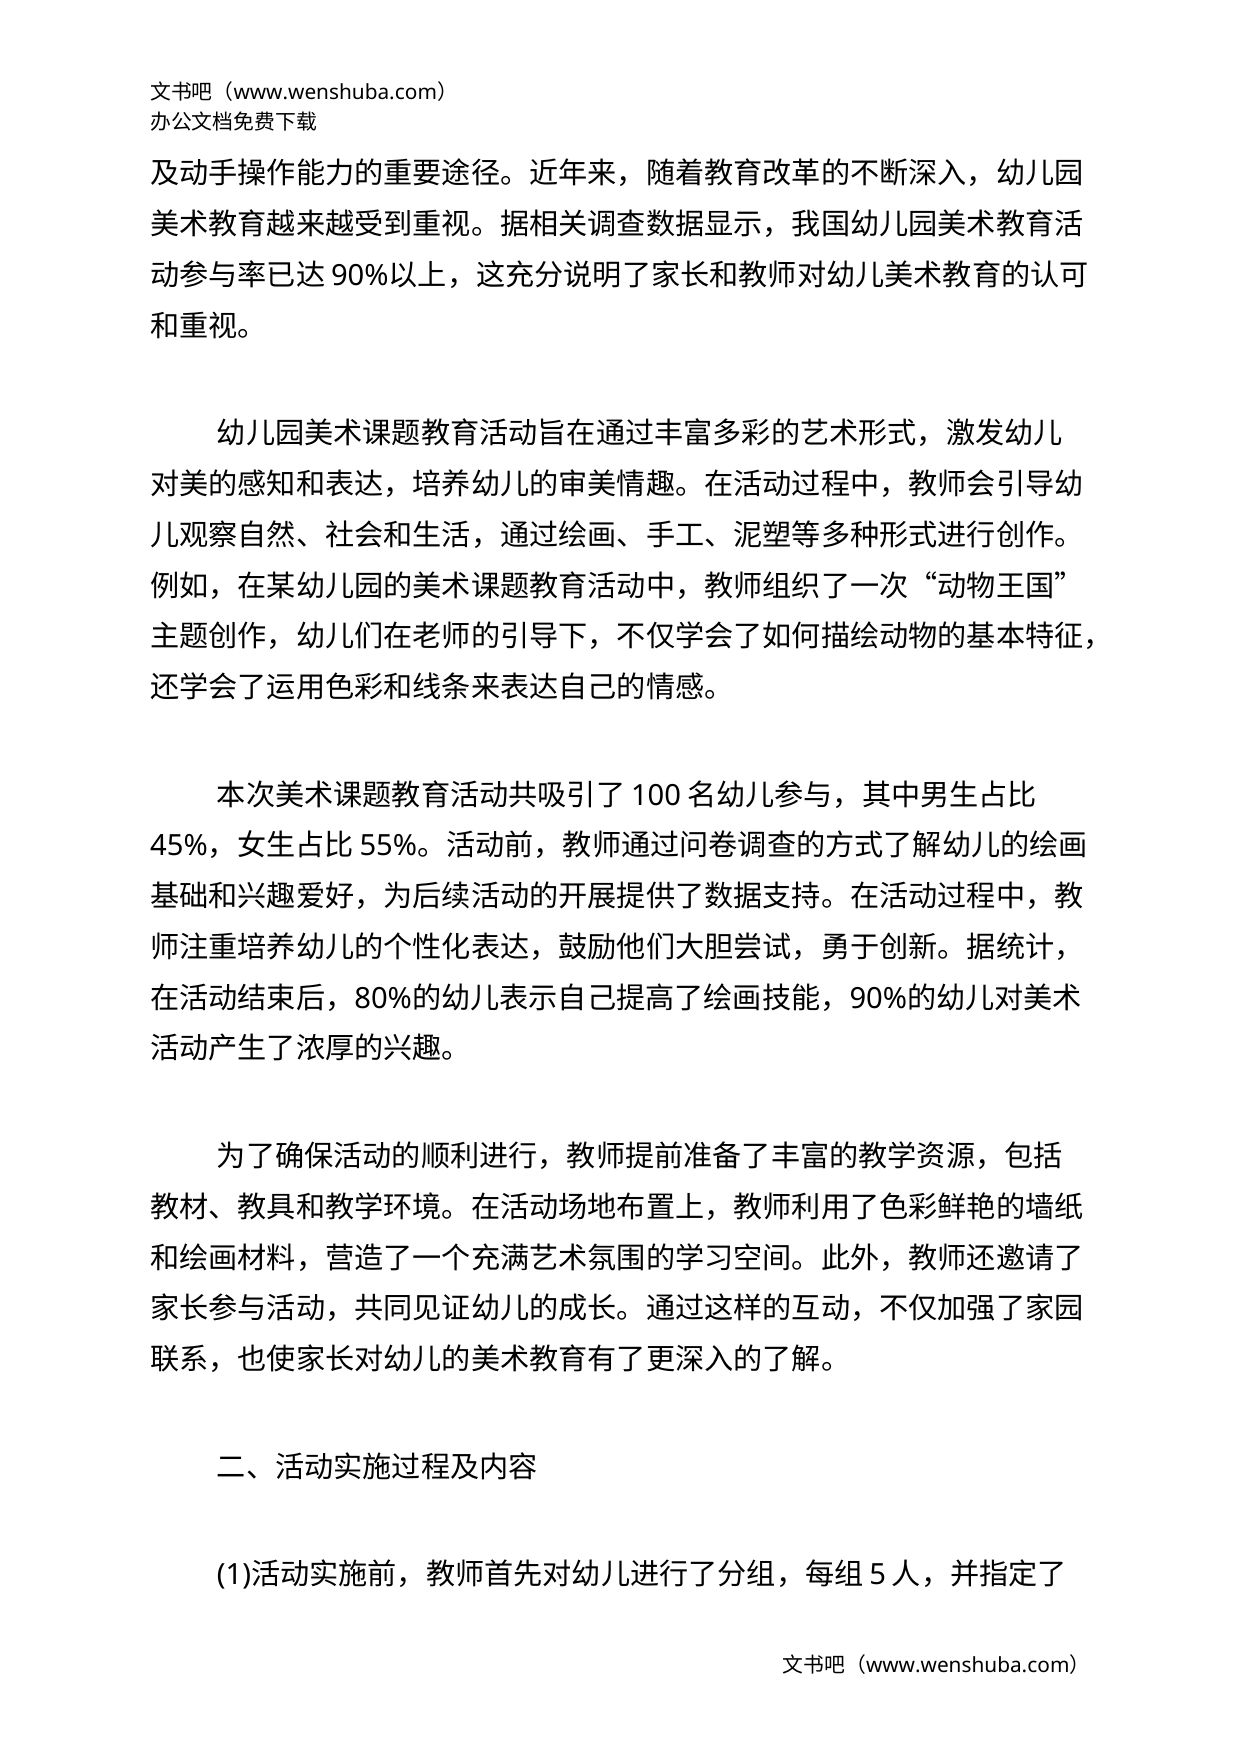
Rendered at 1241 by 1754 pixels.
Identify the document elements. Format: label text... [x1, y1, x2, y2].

text 二、活动实施过程及内容 [150, 1443, 1090, 1486]
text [150, 1551, 1090, 1593]
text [150, 150, 1090, 344]
text 为了确保活动的顺利进行，教师提前准备了丰富的教学资源，包括教材、教具和教学环境。在活动场地布置上，教师利用了色彩鲜艳的墙纸和绘画材料，营造了一个充满艺术氛围的学习空间。此外，教师还邀请了家长参与活动，共同见证幼儿的成长。通过这样的互动，不仅加强了家园联系，也使家长对幼儿的美术教育有了更深入的了解。 [150, 1133, 1090, 1378]
text 本次美术课题教育活动共吸引了100名幼儿参与，其中男生占比45%，女生占比55%。活动前，教师通过问卷调查的方式了解幼儿的绘画基础和兴趣爱好，为后续活动的开展提供了数据支持。在活动过程中，教师注重培养幼儿的个性化表达，鼓励他们大胆尝试，勇于创新。据统计，在活动结束后，80%的幼儿表示自己提高了绘画技能，90%的幼儿对美术活动产生了浓厚的兴趣。 [150, 771, 1090, 1067]
text 幼儿园美术课题教育活动旨在通过丰富多彩的艺术形式，激发幼儿对美的感知和表达，培养幼儿的审美情趣。在活动过程中，教师会引导幼儿观察自然、社会和生活，通过绘画、手工、泥塑等多种形式进行创作。例如，在某幼儿园的美术课题教育活动中，教师组织了一次“动物王国”主题创作，幼儿们在老师的引导下，不仅学会了如何描绘动物的基本特征，还学会了运用色彩和线条来表达自己的情感。 [150, 410, 1090, 706]
